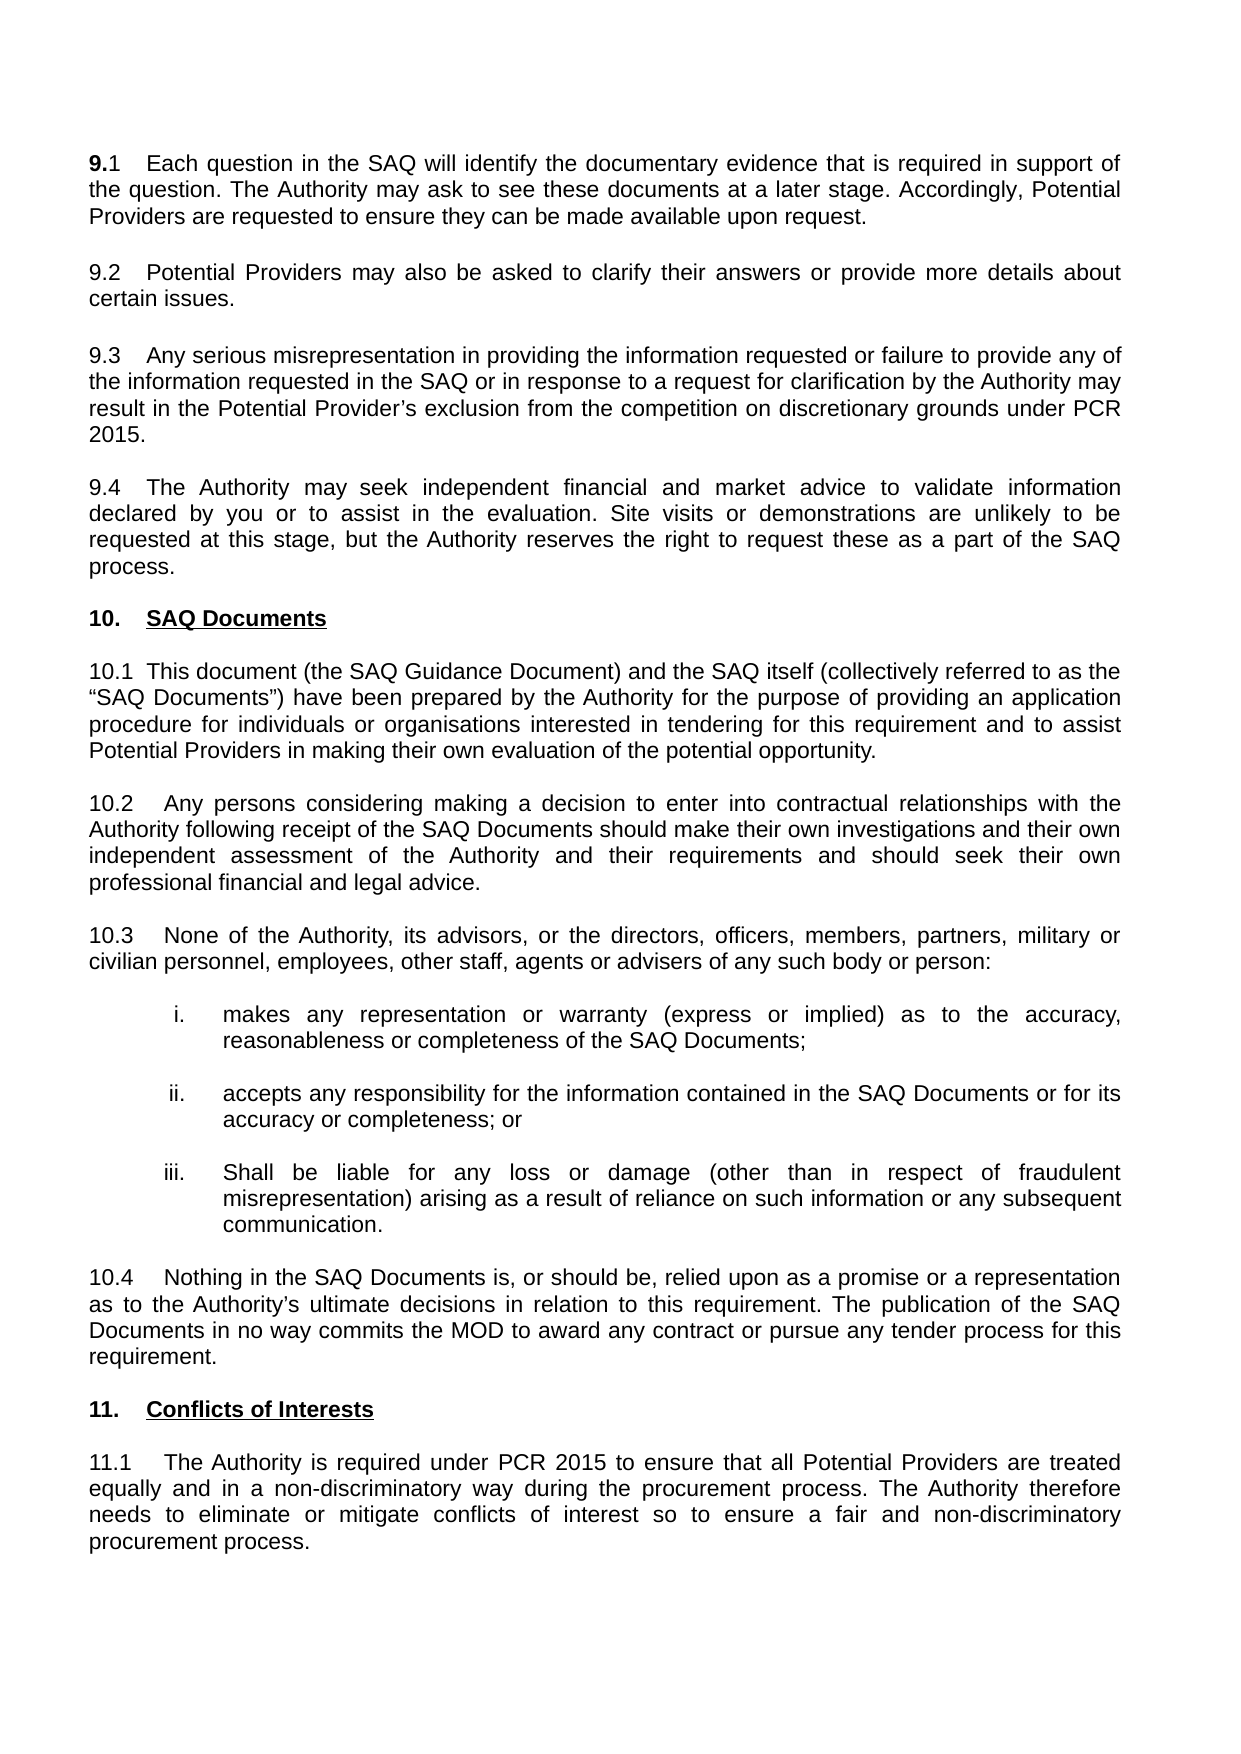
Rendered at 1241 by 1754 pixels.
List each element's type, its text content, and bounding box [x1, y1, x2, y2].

list 9.4 The Authority may seek independent financial and market advice to validate information declared by you or to assist in the evaluation. Site visits or demonstrations are unlikely to be requested at this stage, but the Authority reserves the right to request these as a part of the SAQ process. [89, 473, 1122, 579]
list 10.3 None of the Authority, its advisors, or the directors, officers, members, partners, military or civilian personnel, employees, other staff, agents or advisers of any such body or person: [89, 922, 1122, 974]
list 11.1 The Authority is required under PCR 2015 to ensure that all Potential Providers are treated equally and in a non-discriminatory way during the procurement process. The Authority therefore needs to eliminate or mitigate conflicts of interest so to ensure a fair and non-discriminatory procurement process. [89, 1449, 1122, 1554]
list 10.2 Any persons considering making a decision to enter into contractual relationships with the Authority following receipt of the SAQ Documents should make their own investigations and their own independent assessment of the Authority and their requirements and should seek their own professional financial and legal advice. [89, 790, 1122, 895]
list makes any representation or warranty (express or implied) as to the accuracy, reasonableness or completeness of the SAQ Documents; [185, 1001, 1122, 1053]
list 10.4 Nothing in the SAQ Documents is, or should be, relied upon as a promise or a representation as to the Authority’s ultimate decisions in relation to this requirement. The publication of the SAQ Documents in no way commits the MOD to award any contract or pursue any tender process for this requirement. [89, 1264, 1122, 1369]
list accepts any responsibility for the information contained in the SAQ Documents or for its accuracy or completeness; or [185, 1080, 1122, 1132]
list 9.3 Any serious misrepresentation in providing the information requested or failure to provide any of the information requested in the SAQ or in response to a request for clarification by the Authority may result in the Potential Provider’s exclusion from the competition on discretionary grounds under PCR 2015. [89, 342, 1122, 447]
list 10.1 This document (the SAQ Guidance Document) and the SAQ itself (collectively referred to as the “SAQ Documents”) have been prepared by the Authority for the purpose of providing an application procedure for individuals or organisations interested in tendering for this requirement and to assist Potential Providers in making their own evaluation of the potential opportunity. [89, 658, 1122, 763]
list 11. Conflicts of Interests [89, 1396, 1122, 1422]
text 9.2 Potential Providers may also be asked to clarify their answers or provide more details about certain issues. [89, 259, 1122, 312]
list Shall be liable for any loss or damage (other than in respect of fraudulent misrepresentation) arising as a result of reliance on such information or any subsequent communication. [185, 1159, 1122, 1238]
list 10. SAQ Documents [89, 605, 1122, 632]
text 9.1 Each question in the SAQ will identify the documentary evidence that is required in support of the question. The Authority may ask to see these documents at a later stage. Accordingly, Potential Providers are requested to ensure they can be made available upon request. [89, 150, 1122, 229]
